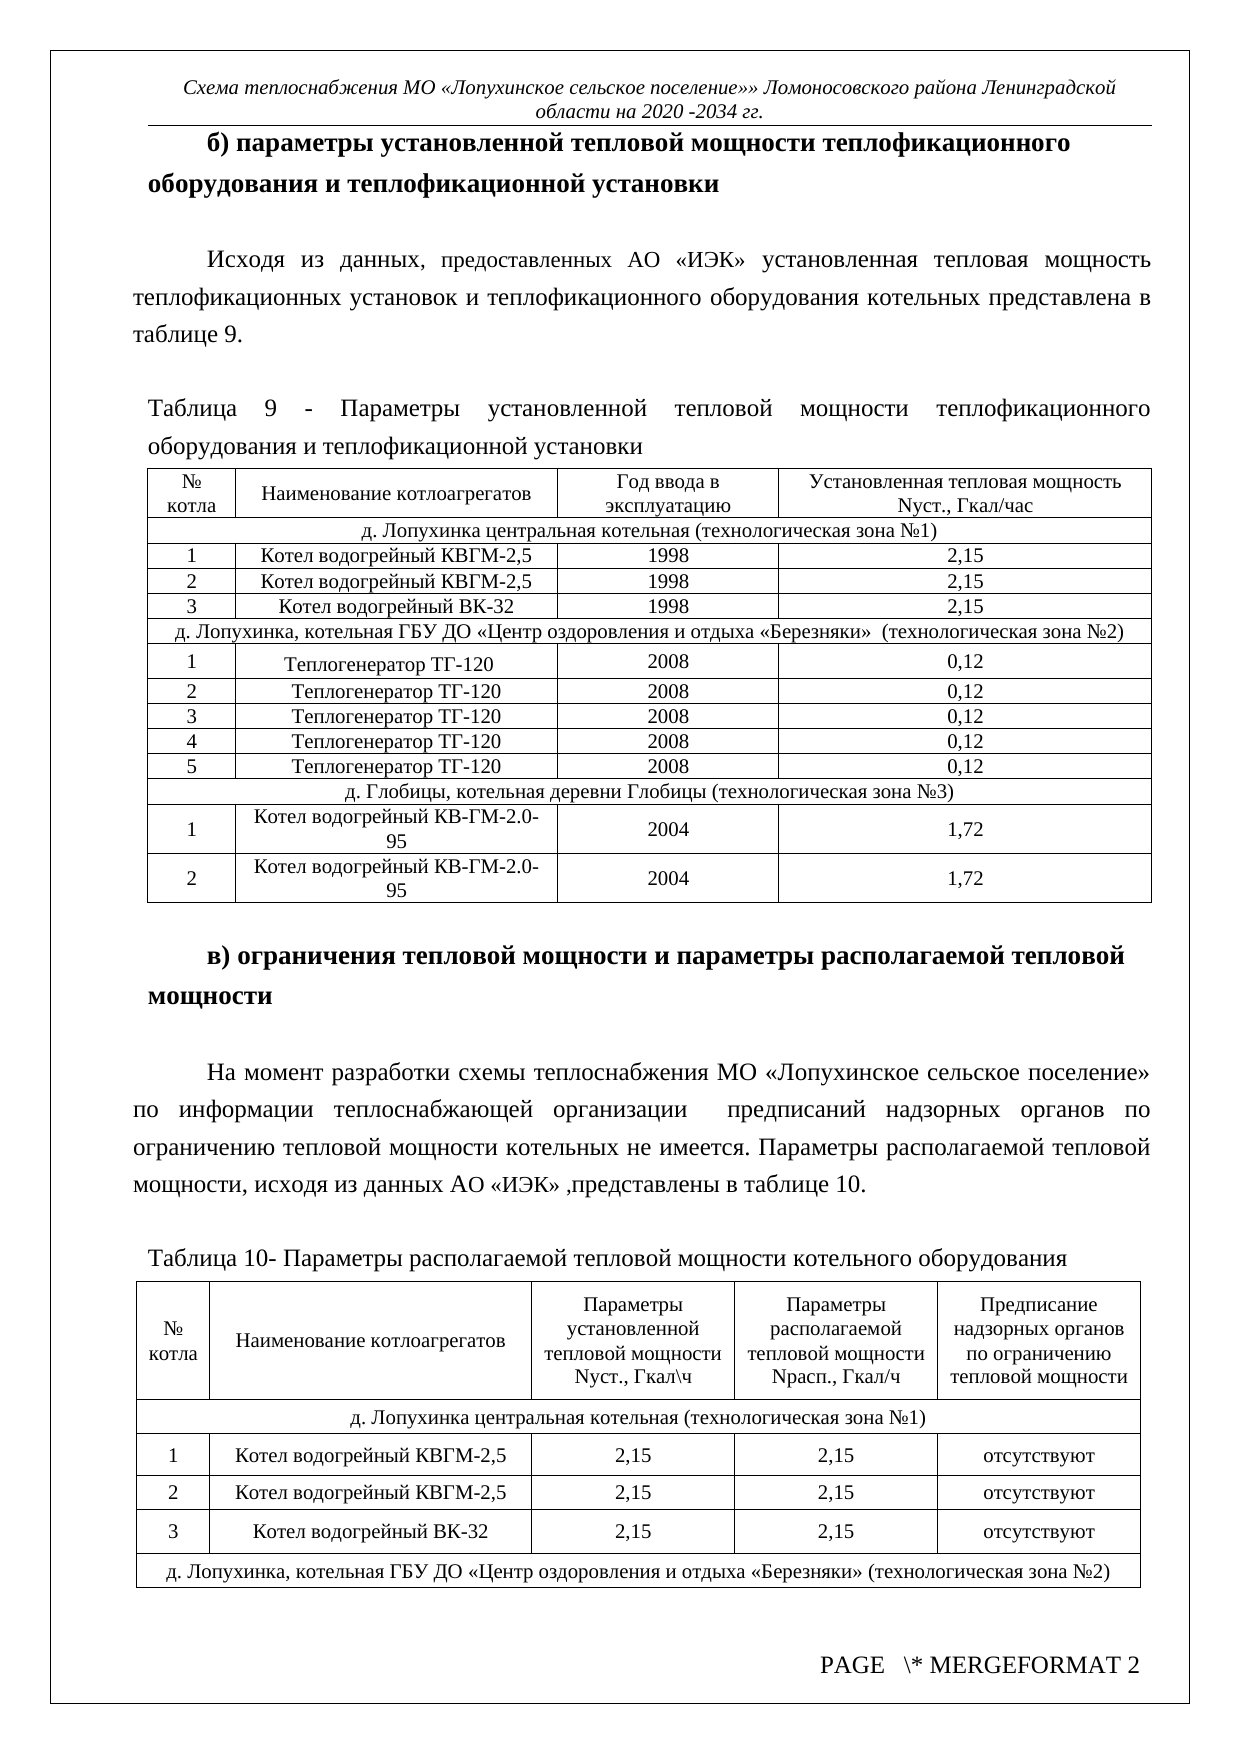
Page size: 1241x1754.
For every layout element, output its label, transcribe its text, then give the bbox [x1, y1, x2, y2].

table_cell Котел водогрейный КВГМ-2,5 [236, 569, 557, 593]
table_cell 1,72 [779, 854, 1151, 902]
table_cell Котел водогрейный ВК-32 [236, 594, 557, 618]
table_cell отсутствуют [938, 1510, 1140, 1553]
table_cell 1998 [558, 594, 778, 618]
table_cell Котел водогрейный КВ-ГМ-2.0-95 [236, 854, 557, 902]
table_cell Котел водогрейный КВ-ГМ-2.0-95 [236, 805, 557, 853]
table_cell 2,15 [735, 1434, 937, 1475]
table_header Параметры располагаемой тепловой мощности Nрасп., Гкал/ч [735, 1282, 937, 1399]
text в) ограничения тепловой мощности и параметры располагаемой тепловой мощности [148, 939, 1152, 1011]
text На момент разработки схемы теплоснабжения МО «Лопухинское сельское поселение» по информации теплоснабжающей организации предписаний надзорных органов по ограничению тепловой мощности котельных не имеется. Параметры располагаемой тепловой мощности, исходя из данных АО «ИЭК» ,представлены в таблице 10. [133, 1057, 1152, 1198]
table_cell 2,15 [532, 1434, 734, 1475]
table_header Предписание надзорных органов по ограничению тепловой мощности [938, 1282, 1140, 1399]
table_cell 3 [148, 704, 235, 728]
table_header Наименование котлоагрегатов [236, 469, 557, 517]
table_header Год ввода в эксплуатацию [558, 469, 778, 517]
text б) параметры установленной тепловой мощности теплофикационного оборудования и теплофикационной установки [148, 126, 1152, 198]
table_cell 2008 [558, 704, 778, 728]
table_cell Котел водогрейный ВК-32 [210, 1510, 531, 1553]
table_cell 2004 [558, 805, 778, 853]
table_cell 2008 [558, 644, 778, 678]
table_cell Теплогенератор ТГ-120 [236, 754, 557, 778]
text Таблица 9 - Параметры установленной тепловой мощности теплофикационного оборудования и теплофикационной установки [148, 393, 1152, 459]
table_cell 1998 [558, 544, 778, 567]
table_cell 2004 [558, 854, 778, 902]
table_cell 2,15 [735, 1476, 937, 1509]
table_cell 1 [137, 1434, 209, 1475]
table_cell Котел водогрейный КВГМ-2,5 [210, 1476, 531, 1509]
table_cell 2 [148, 854, 235, 902]
table_cell 2,15 [779, 594, 1151, 618]
table_cell 0,12 [779, 754, 1151, 778]
table_cell 2 [148, 679, 235, 703]
table_cell Котел водогрейный КВГМ-2,5 [210, 1434, 531, 1475]
table_cell д. Лопухинка, котельная ГБУ ДО «Центр оздоровления и отдыха «Березняки» (технологическая зона №2) [137, 1554, 1140, 1587]
table_cell Теплогенератор ТГ-120 [236, 729, 557, 753]
table_cell 2 [148, 569, 235, 593]
table_cell Теплогенератор ТГ-120 [236, 704, 557, 728]
table_cell д. Лопухинка, котельная ГБУ ДО «Центр оздоровления и отдыха «Березняки» (технологическая зона №2) [148, 619, 1151, 643]
table_cell д. Лопухинка центральная котельная (технологическая зона №1) [148, 518, 1151, 542]
table_cell Теплогенератор ТГ-120 [236, 644, 557, 678]
table_cell 2,15 [735, 1510, 937, 1553]
table_cell 2 [137, 1476, 209, 1509]
table_cell 2,15 [779, 544, 1151, 567]
table_cell 1,72 [779, 805, 1151, 853]
table_cell 1998 [558, 569, 778, 593]
table_header Параметры установленной тепловой мощности Nуст., Гкал\ч [532, 1282, 734, 1399]
table_cell отсутствуют [938, 1434, 1140, 1475]
table_cell 3 [137, 1510, 209, 1553]
table_header № котла [137, 1282, 209, 1399]
table_cell 1 [148, 544, 235, 567]
table_cell 3 [148, 594, 235, 618]
table_cell 2,15 [779, 569, 1151, 593]
table_cell 5 [148, 754, 235, 778]
table_cell д. Глобицы, котельная деревни Глобицы (технологическая зона №3) [148, 779, 1151, 803]
table_cell 2,15 [532, 1510, 734, 1553]
table_cell 0,12 [779, 644, 1151, 678]
table_cell отсутствуют [938, 1476, 1140, 1509]
table_cell 2008 [558, 679, 778, 703]
table_header Наименование котлоагрегатов [210, 1282, 531, 1399]
text Таблица 10- Параметры располагаемой тепловой мощности котельного оборудования [148, 1243, 1152, 1272]
table_cell 1 [148, 644, 235, 678]
table_cell Котел водогрейный КВГМ-2,5 [236, 544, 557, 567]
table_cell 0,12 [779, 729, 1151, 753]
table_header Установленная тепловая мощность Nуст., Гкал/час [779, 469, 1151, 517]
table_header № котла [148, 469, 235, 517]
table_cell 1 [148, 805, 235, 853]
table_cell Теплогенератор ТГ-120 [236, 679, 557, 703]
text Исходя из данных, предоставленных АО «ИЭК» установленная тепловая мощность теплофикационных установок и теплофикационного оборудования котельных представлена в таблице 9. [133, 244, 1152, 348]
table_cell д. Лопухинка центральная котельная (технологическая зона №1) [137, 1400, 1140, 1433]
table_cell 2,15 [532, 1476, 734, 1509]
table_cell 0,12 [779, 704, 1151, 728]
table_cell 2008 [558, 729, 778, 753]
table_cell 4 [148, 729, 235, 753]
table_cell 2008 [558, 754, 778, 778]
table_cell 0,12 [779, 679, 1151, 703]
